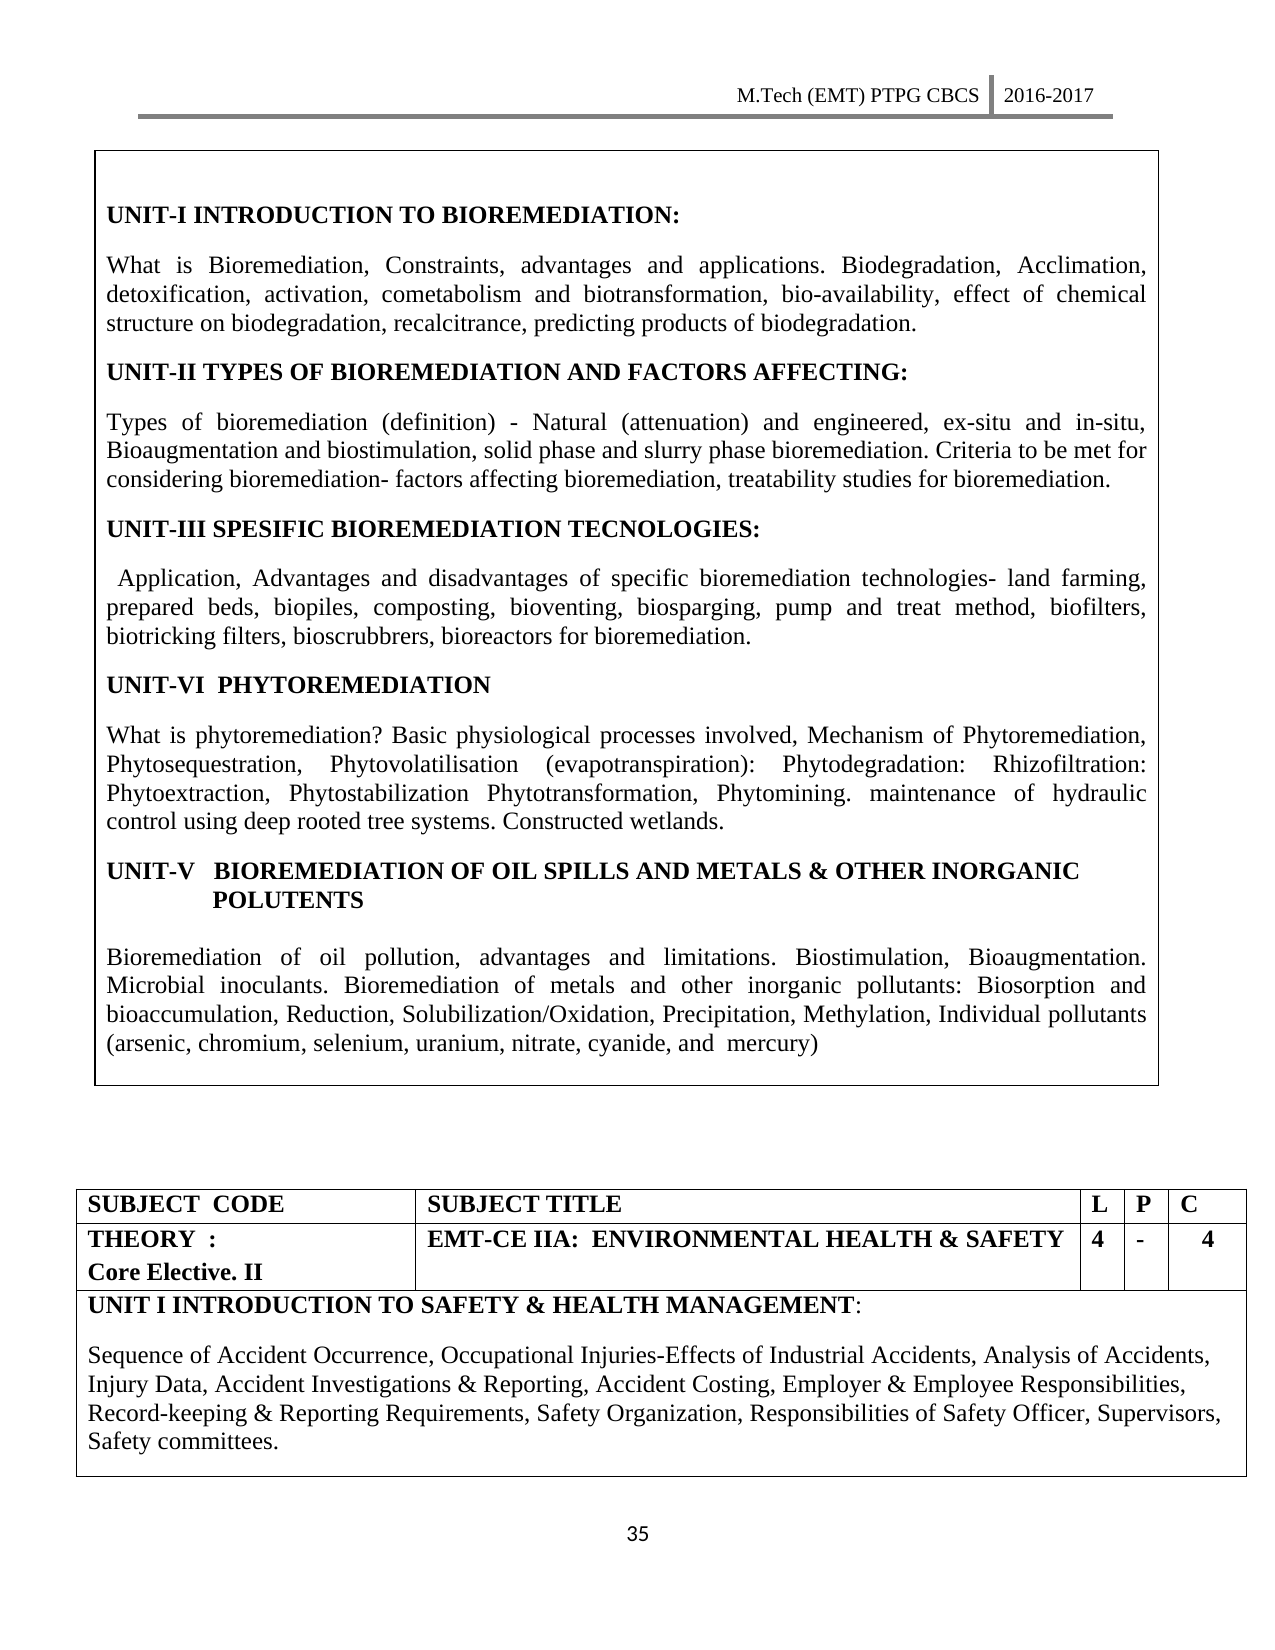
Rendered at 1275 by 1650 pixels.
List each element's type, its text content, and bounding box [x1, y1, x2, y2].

table_header C [1169, 1190, 1246, 1223]
table_cell 4 [1081, 1224, 1124, 1289]
table_cell UNIT-I INTRODUCTION TO BIOREMEDIATION: What is Bioremediation, Constraints, advantages and applications. Biodegradation, Acclimation, detoxification, activation, cometabolism and biotransformation, bio-availability, effect of chemical structure on biodegradation, recalcitrance, predicting products of biodegradation. UNIT-II TYPES OF BIOREMEDIATION AND FACTORS AFFECTING: Types of bioremediation (definition) - Natural (attenuation) and engineered, ex-situ and in-situ, Bioaugmentation and biostimulation, solid phase and slurry phase bioremediation. Criteria to be met for considering bioremediation- factors affecting bioremediation, treatability studies for bioremediation. UNIT-III SPESIFIC BIOREMEDIATION TECNOLOGIES: Application, Advantages and disadvantages of specific bioremediation technologies- land farming, prepared beds, biopiles, composting, bioventing, biosparging, pump and treat method, biofilters, biotricking filters, bioscrubbrers, bioreactors for bioremediation. UNIT-VI PHYTOREMEDIATION What is phytoremediation? Basic physiological processes involved, Mechanism of Phytoremediation, Phytosequestration, Phytovolatilisation (evapotranspiration): Phytodegradation: Rhizofiltration: Phytoextraction, Phytostabilization Phytotransformation, Phytomining. maintenance of hydraulic control using deep rooted tree systems. Constructed wetlands. UNIT-V BIOREMEDIATION OF OIL SPILLS AND METALS & OTHER INORGANIC POLUTENTS Bioremediation of oil pollution, advantages and limitations. Biostimulation, Bioaugmentation. Microbial inoculants. Bioremediation of metals and other inorganic pollutants: Biosorption and bioaccumulation, Reduction, Solubilization/Oxidation, Precipitation, Methylation, Individual pollutants (arsenic, chromium, selenium, uranium, nitrate, cyanide, and mercury) [96, 151, 1158, 1085]
table_header SUBJECT TITLE [416, 1190, 1080, 1223]
table_cell 4 [1169, 1224, 1246, 1289]
table_cell THEORY : Core Elective. II [77, 1224, 415, 1289]
table_cell EMT-CE IIA: ENVIRONMENTAL HEALTH & SAFETY [416, 1224, 1080, 1289]
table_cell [77, 1291, 1246, 1476]
table_header P [1125, 1190, 1168, 1223]
table_header SUBJECT CODE [77, 1190, 415, 1223]
table_header L [1081, 1190, 1124, 1223]
table_cell - [1125, 1224, 1168, 1289]
